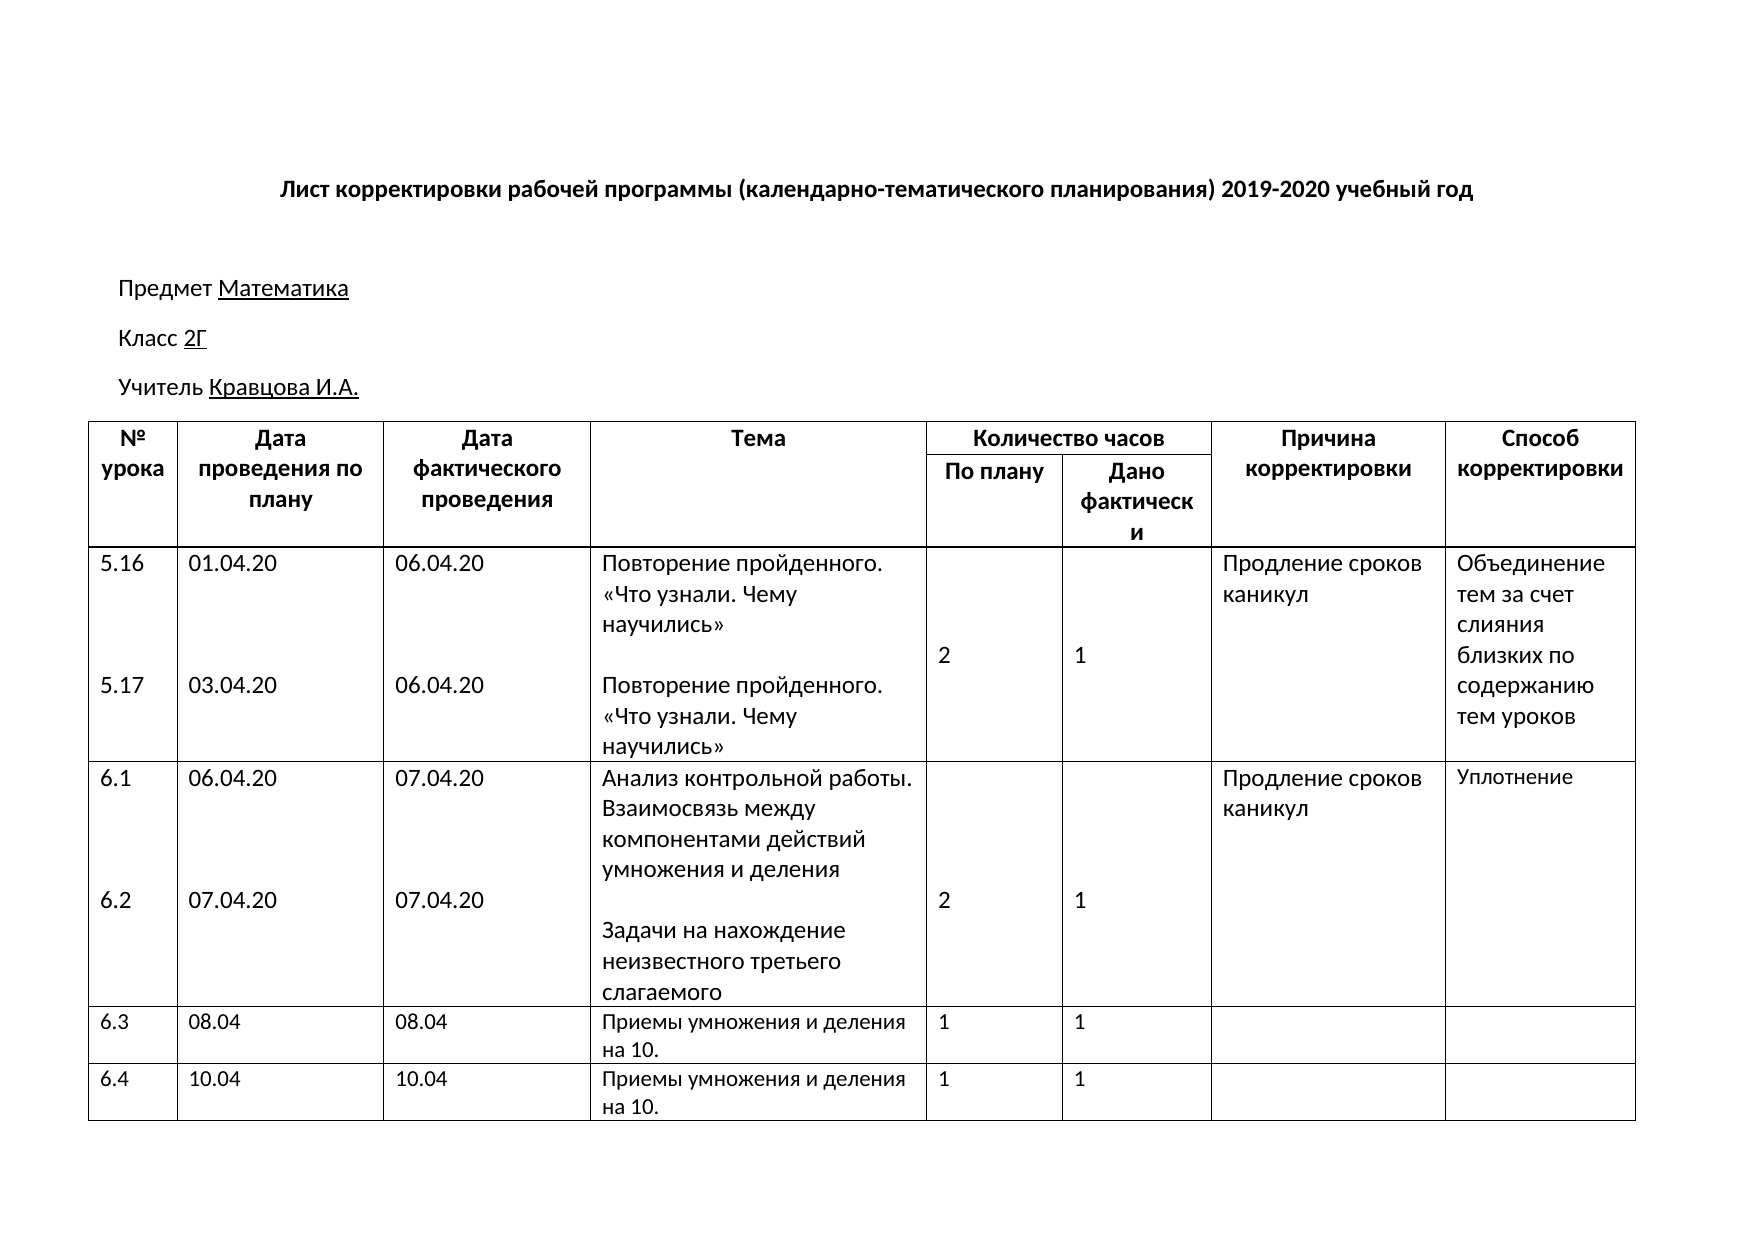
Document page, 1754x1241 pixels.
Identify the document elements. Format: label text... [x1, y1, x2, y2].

table_cell 06.04.20 06.04.20 [384, 548, 590, 761]
table_cell 2 [927, 548, 1062, 761]
table_cell Продление сроков каникул [1212, 548, 1445, 761]
table_header Дата проведения по плану [178, 422, 383, 546]
table_cell 5.16 5.17 [89, 548, 177, 761]
table_cell Анализ контрольной работы. Взаимосвязь между компонентами действий умножения и деления Задачи на нахождение неизвестного третьего слагаемого [591, 762, 926, 1006]
table_cell Объединение тем за счет слияния близких по содержанию тем уроков [1446, 548, 1635, 761]
table_header Количество часов [927, 422, 1211, 454]
table_cell 6.3 [89, 1007, 177, 1063]
table_cell 08.04 [178, 1007, 383, 1063]
text Учитель Кравцова И.А. [118, 371, 1636, 402]
table_cell 1 [1063, 548, 1211, 761]
table_header Причина корректировки [1212, 422, 1445, 546]
table_cell 01.04.20 03.04.20 [178, 548, 383, 761]
table_cell Приемы умножения и деления на 10. [591, 1007, 926, 1063]
table_cell Дано фактически [1063, 455, 1211, 546]
text Лист корректировки рабочей программы (календарно-тематического планирования) 2019-2020 учебный год [118, 173, 1636, 203]
table_cell 1 [1063, 1064, 1211, 1120]
table_cell По плану [927, 455, 1062, 546]
table_cell Уплотнение [1446, 762, 1635, 1006]
table_cell 6.1 6.2 [89, 762, 177, 1006]
text Предмет Математика [118, 272, 1636, 303]
table_cell Продление сроков каникул [1212, 762, 1445, 1006]
table_header № урока [89, 422, 177, 546]
table_cell 10.04 [178, 1064, 383, 1120]
table_header Тема [591, 422, 926, 546]
table_cell [1212, 1064, 1445, 1120]
table_cell 1 [1063, 1007, 1211, 1063]
table_cell 10.04 [384, 1064, 590, 1120]
table_cell 6.4 [89, 1064, 177, 1120]
table_cell [1446, 1007, 1635, 1063]
text Класс 2Г [118, 322, 1636, 352]
table_cell Приемы умножения и деления на 10. [591, 1064, 926, 1120]
table_cell 08.04 [384, 1007, 590, 1063]
table_cell 06.04.20 07.04.20 [178, 762, 383, 1006]
table_header Дата фактического проведения [384, 422, 590, 546]
table_cell [1446, 1064, 1635, 1120]
table_cell 1 [1063, 762, 1211, 1006]
table_cell 1 [927, 1007, 1062, 1063]
table_cell Повторение пройденного. «Что узнали. Чему научились» Повторение пройденного. «Что узнали. Чему научились» [591, 548, 926, 761]
table_cell [1212, 1007, 1445, 1063]
table_cell 07.04.20 07.04.20 [384, 762, 590, 1006]
table_cell 1 [927, 1064, 1062, 1120]
table_header Способ корректировки [1446, 422, 1635, 546]
table_cell 2 [927, 762, 1062, 1006]
